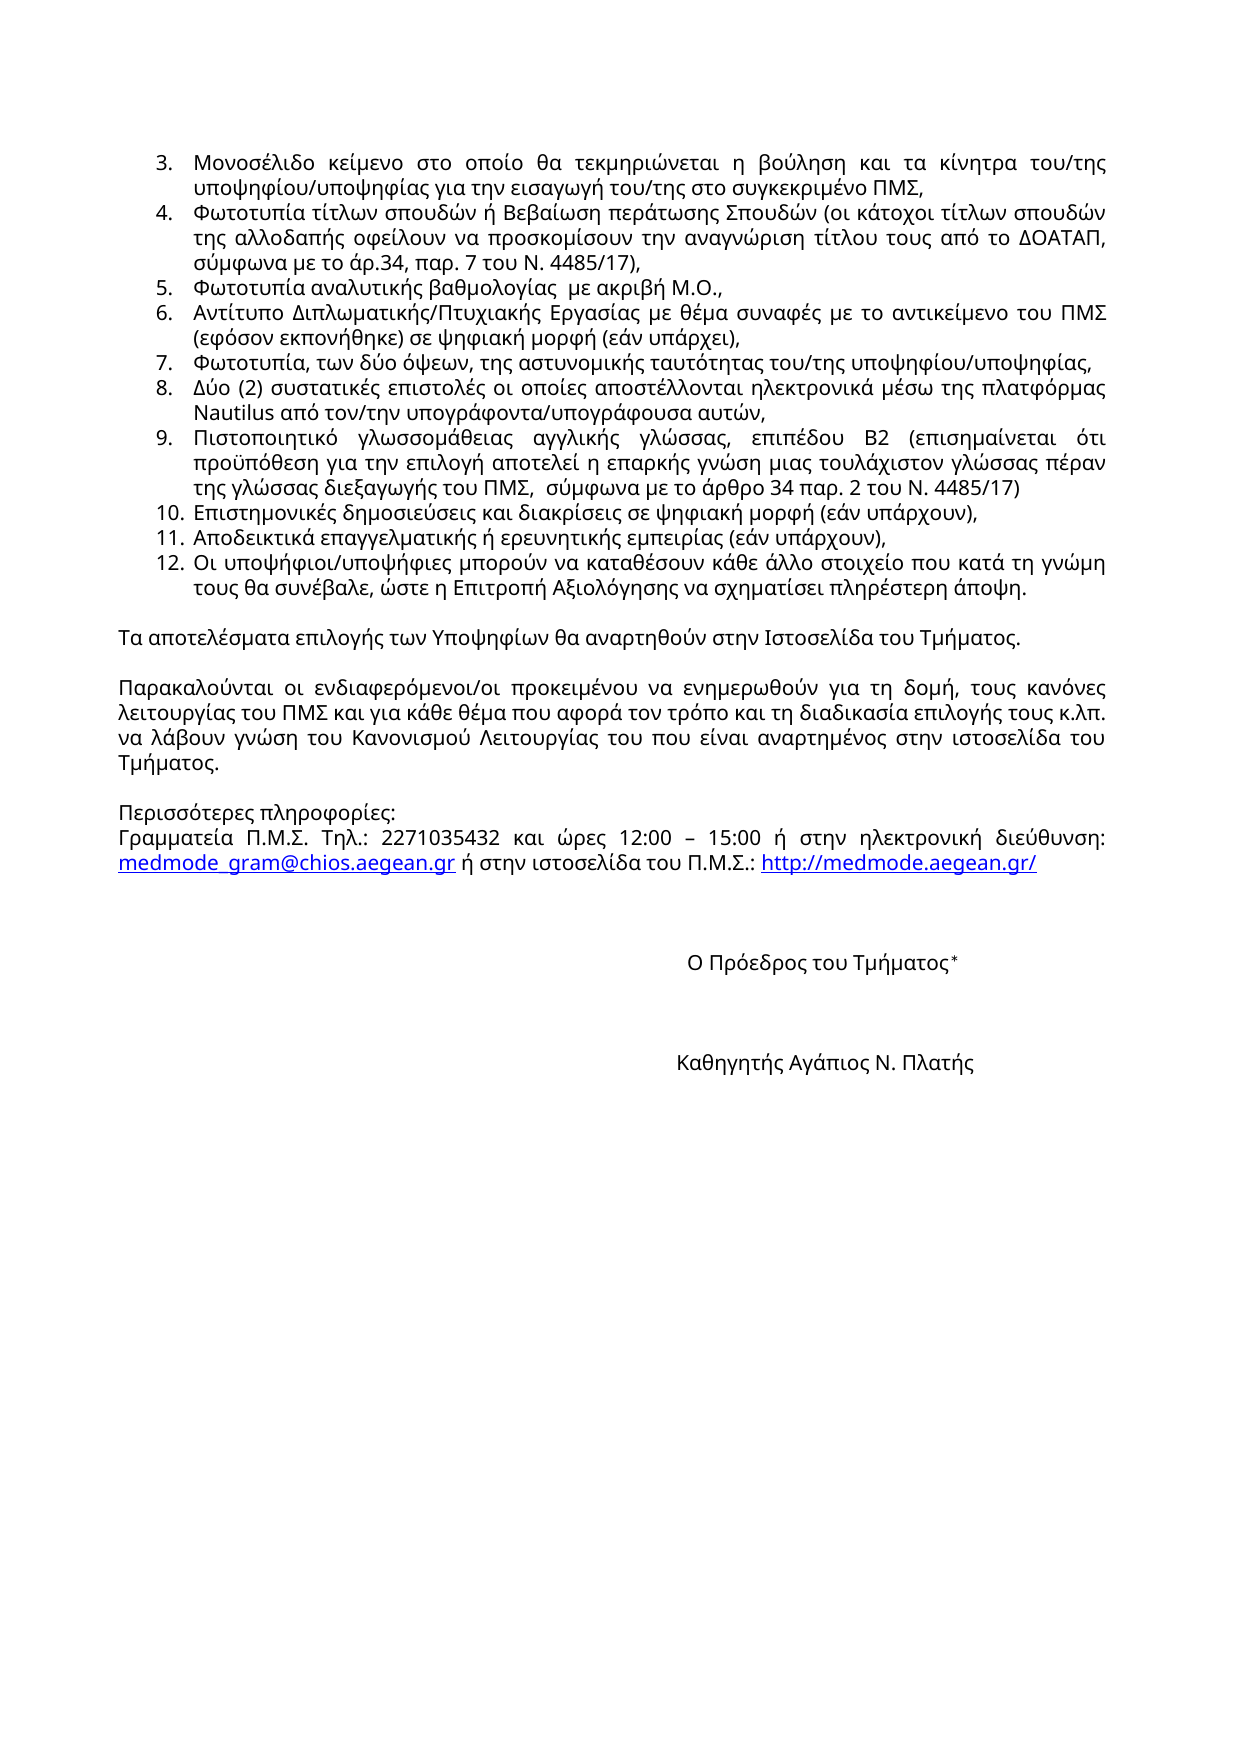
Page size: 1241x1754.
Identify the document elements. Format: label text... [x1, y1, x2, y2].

text Τα αποτελέσματα επιλογής των Υποψηφίων θα αναρτηθούν στην Ιστοσελίδα του Τμήματος. [118, 625, 1107, 650]
list Δύο (2) συστατικές επιστολές οι οποίες αποστέλλονται ηλεκτρονικά μέσω της πλατφόρμας Nautilus από τον/την υπογράφοντα/υπογράφουσα αυτών, [156, 375, 1107, 425]
list Επιστημονικές δημοσιεύσεις και διακρίσεις σε ψηφιακή μορφή (εάν υπάρχουν), [156, 500, 1107, 525]
text Παρακαλούνται οι ενδιαφερόμενοι/οι προκειμένου να ενημερωθούν για τη δομή, τους κανόνες λειτουργίας του ΠΜΣ και για κάθε θέμα που αφορά τον τρόπο και τη διαδικασία επιλογής τους κ.λπ. να λάβουν γνώση του Κανονισμού Λειτουργίας του που είναι αναρτημένος στην ιστοσελίδα του Τμήματος. [118, 675, 1107, 775]
list Αποδεικτικά επαγγελματικής ή ερευνητικής εμπειρίας (εάν υπάρχουν), [156, 525, 1107, 550]
list Φωτοτυπία τίτλων σπουδών ή Βεβαίωση περάτωσης Σπουδών (οι κάτοχοι τίτλων σπουδών της αλλοδαπής οφείλουν να προσκομίσουν την αναγνώριση τίτλου τους από το ΔΟΑΤΑΠ, σύμφωνα με το άρ.34, παρ. 7 του Ν. 4485/17), [156, 200, 1107, 275]
text Γραμματεία Π.Μ.Σ. Τηλ.: 2271035432 και ώρες 12:00 – 15:00 ή στην ηλεκτρονική διεύθυνση: medmode_gram@chios.aegean.gr ή στην ιστοσελίδα του Π.Μ.Σ.: http://medmode.aegean.gr/ [118, 825, 1107, 875]
list Μονοσέλιδο κείμενο στο οποίο θα τεκμηριώνεται η βούληση και τα κίνητρα του/της υποψηφίου/υποψηφίας για την εισαγωγή του/της στο συγκεκριμένο ΠΜΣ, [156, 150, 1107, 200]
text Περισσότερες πληροφορίες: [118, 800, 1107, 825]
text Ο Πρόεδρος του Τμήματος* [118, 950, 1107, 975]
text Καθηγητής Αγάπιος Ν. Πλατής [118, 1050, 1107, 1075]
list Φωτοτυπία αναλυτικής βαθμολογίας με ακριβή Μ.Ο., [156, 275, 1107, 300]
list Αντίτυπο Διπλωματικής/Πτυχιακής Εργασίας με θέμα συναφές με το αντικείμενο του ΠΜΣ (εφόσον εκπονήθηκε) σε ψηφιακή μορφή (εάν υπάρχει), [156, 300, 1107, 350]
list Φωτοτυπία, των δύο όψεων, της αστυνομικής ταυτότητας του/της υποψηφίου/υποψηφίας, [156, 350, 1107, 375]
list Οι υποψήφιοι/υποψήφιες μπορούν να καταθέσουν κάθε άλλο στοιχείο που κατά τη γνώμη τους θα συνέβαλε, ώστε η Επιτροπή Αξιολόγησης να σχηματίσει πληρέστερη άποψη. [156, 550, 1107, 600]
list Πιστοποιητικό γλωσσομάθειας αγγλικής γλώσσας, επιπέδου Β2 (επισημαίνεται ότι προϋπόθεση για την επιλογή αποτελεί η επαρκής γνώση μιας τουλάχιστον γλώσσας πέραν της γλώσσας διεξαγωγής του ΠΜΣ, σύμφωνα με το άρθρο 34 παρ. 2 του Ν. 4485/17) [156, 425, 1107, 500]
